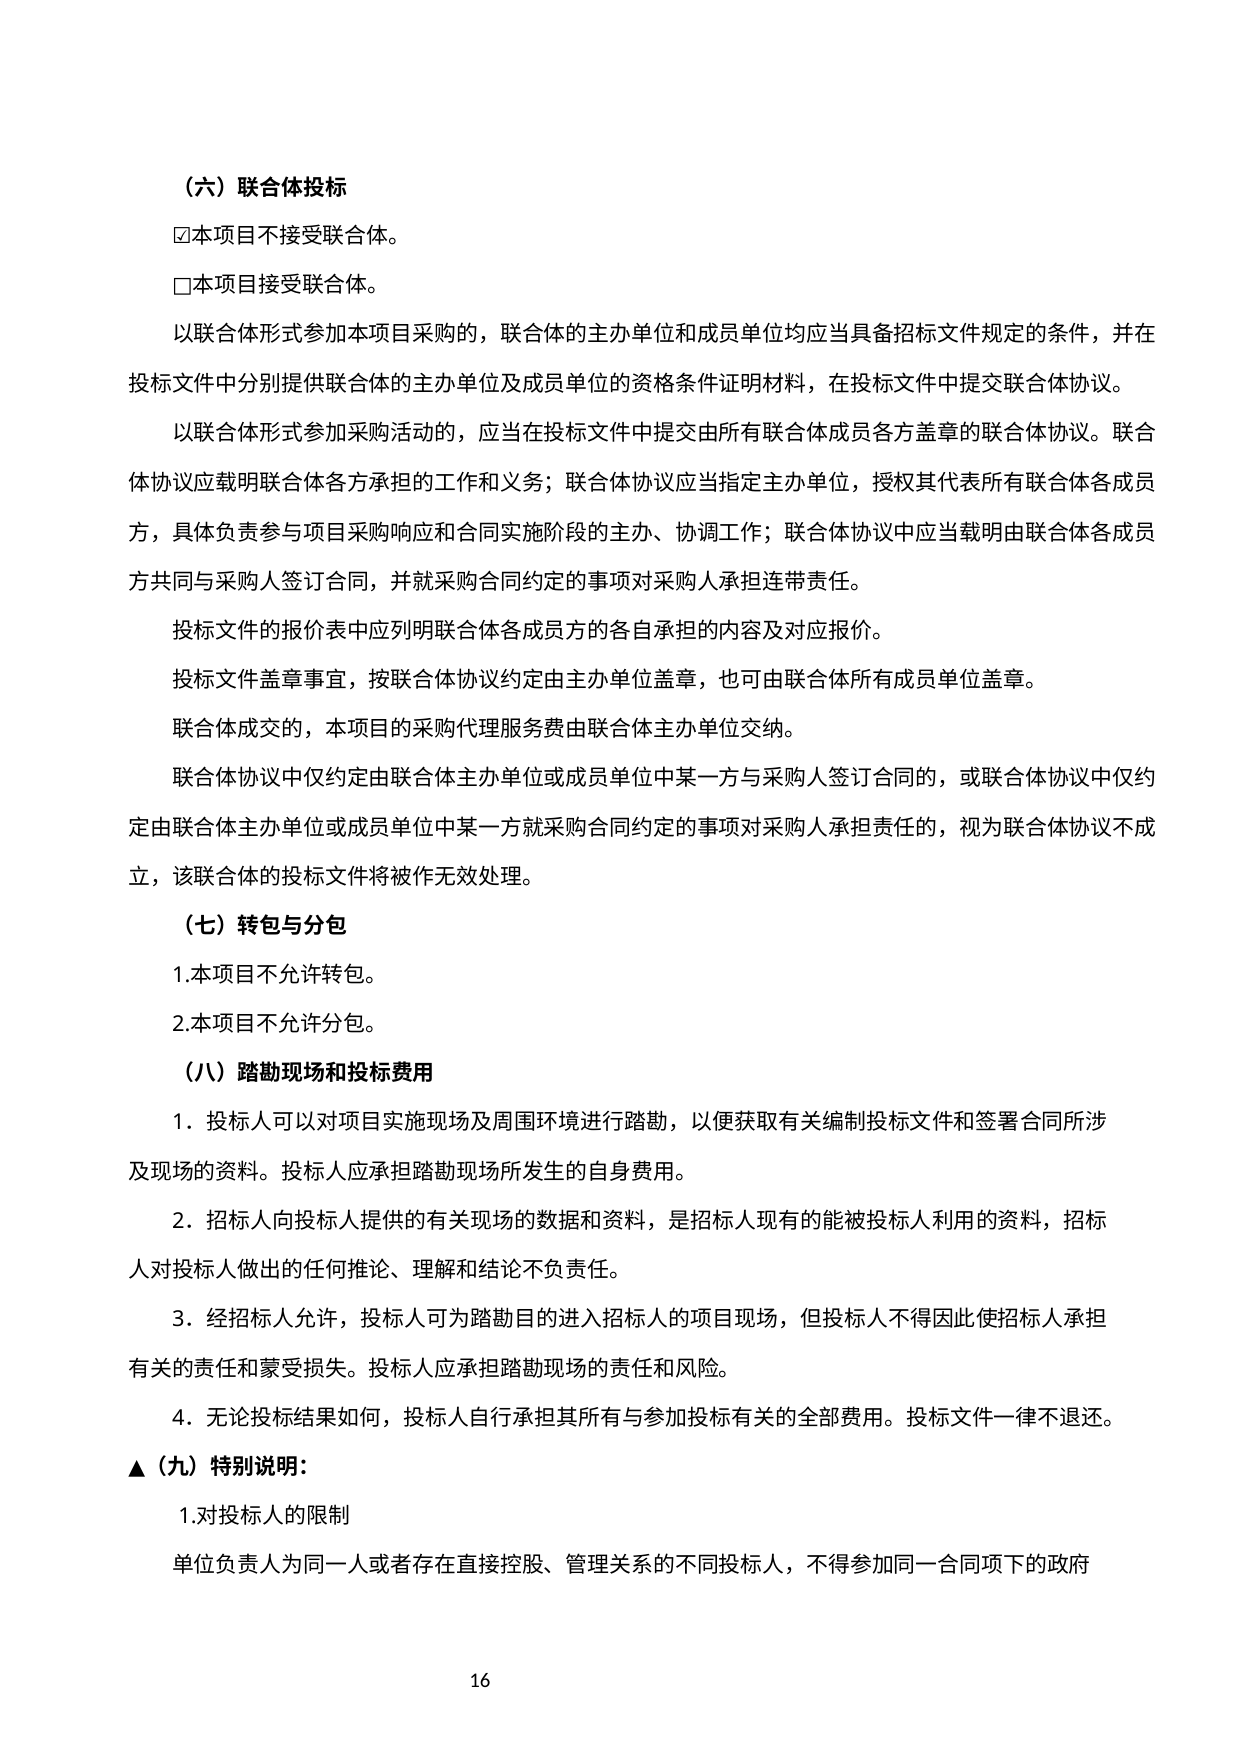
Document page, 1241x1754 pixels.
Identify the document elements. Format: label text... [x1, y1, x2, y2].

text 3．经招标人允许，投标人可为踏勘目的进入招标人的项目现场，但投标人不得因此使招标人承担有关的责任和蒙受损失。投标人应承担踏勘现场的责任和风险。 [128, 1301, 1110, 1383]
text ▲（九）特别说明： [128, 1448, 1110, 1481]
text 1.对投标人的限制 [128, 1497, 1110, 1530]
text （八）踏勘现场和投标费用 [128, 1054, 1110, 1088]
text 2.本项目不允许分包。 [128, 1006, 1110, 1039]
text 1．投标人可以对项目实施现场及周围环境进行踏勘，以便获取有关编制投标文件和签署合同所涉及现场的资料。投标人应承担踏勘现场所发生的自身费用。 [128, 1103, 1110, 1186]
text 以联合体形式参加本项目采购的，联合体的主办单位和成员单位均应当具备招标文件规定的条件，并在投标文件中分别提供联合体的主办单位及成员单位的资格条件证明材料，在投标文件中提交联合体协议。 [128, 316, 1163, 398]
text ☑本项目不接受联合体。 [128, 218, 1163, 251]
text 以联合体形式参加采购活动的，应当在投标文件中提交由所有联合体成员各方盖章的联合体协议。联合体协议应载明联合体各方承担的工作和义务；联合体协议应当指定主办单位，授权其代表所有联合体各成员方，具体负责参与项目采购响应和合同实施阶段的主办、协调工作；联合体协议中应当载明由联合体各成员方共同与采购人签订合同，并就采购合同约定的事项对采购人承担连带责任。 [128, 414, 1163, 597]
text 联合体成交的，本项目的采购代理服务费由联合体主办单位交纳。 [128, 710, 1163, 743]
text 2．招标人向投标人提供的有关现场的数据和资料，是招标人现有的能被投标人利用的资料，招标人对投标人做出的任何推论、理解和结论不负责任。 [128, 1202, 1110, 1285]
text 1.本项目不允许转包。 [128, 957, 1110, 990]
text （七）转包与分包 [128, 908, 1110, 941]
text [128, 1546, 1110, 1579]
text □本项目接受联合体。 [128, 267, 1163, 300]
text 4．无论投标结果如何，投标人自行承担其所有与参加投标有关的全部费用。投标文件一律不退还。 [128, 1399, 1110, 1432]
text 投标文件的报价表中应列明联合体各成员方的各自承担的内容及对应报价。 [128, 612, 1163, 646]
text 联合体协议中仅约定由联合体主办单位或成员单位中某一方与采购人签订合同的，或联合体协议中仅约定由联合体主办单位或成员单位中某一方就采购合同约定的事项对采购人承担责任的，视为联合体协议不成立，该联合体的投标文件将被作无效处理。 [128, 759, 1163, 892]
text （六）联合体投标 [128, 169, 1110, 202]
text 投标文件盖章事宜，按联合体协议约定由主办单位盖章，也可由联合体所有成员单位盖章。 [128, 661, 1163, 694]
